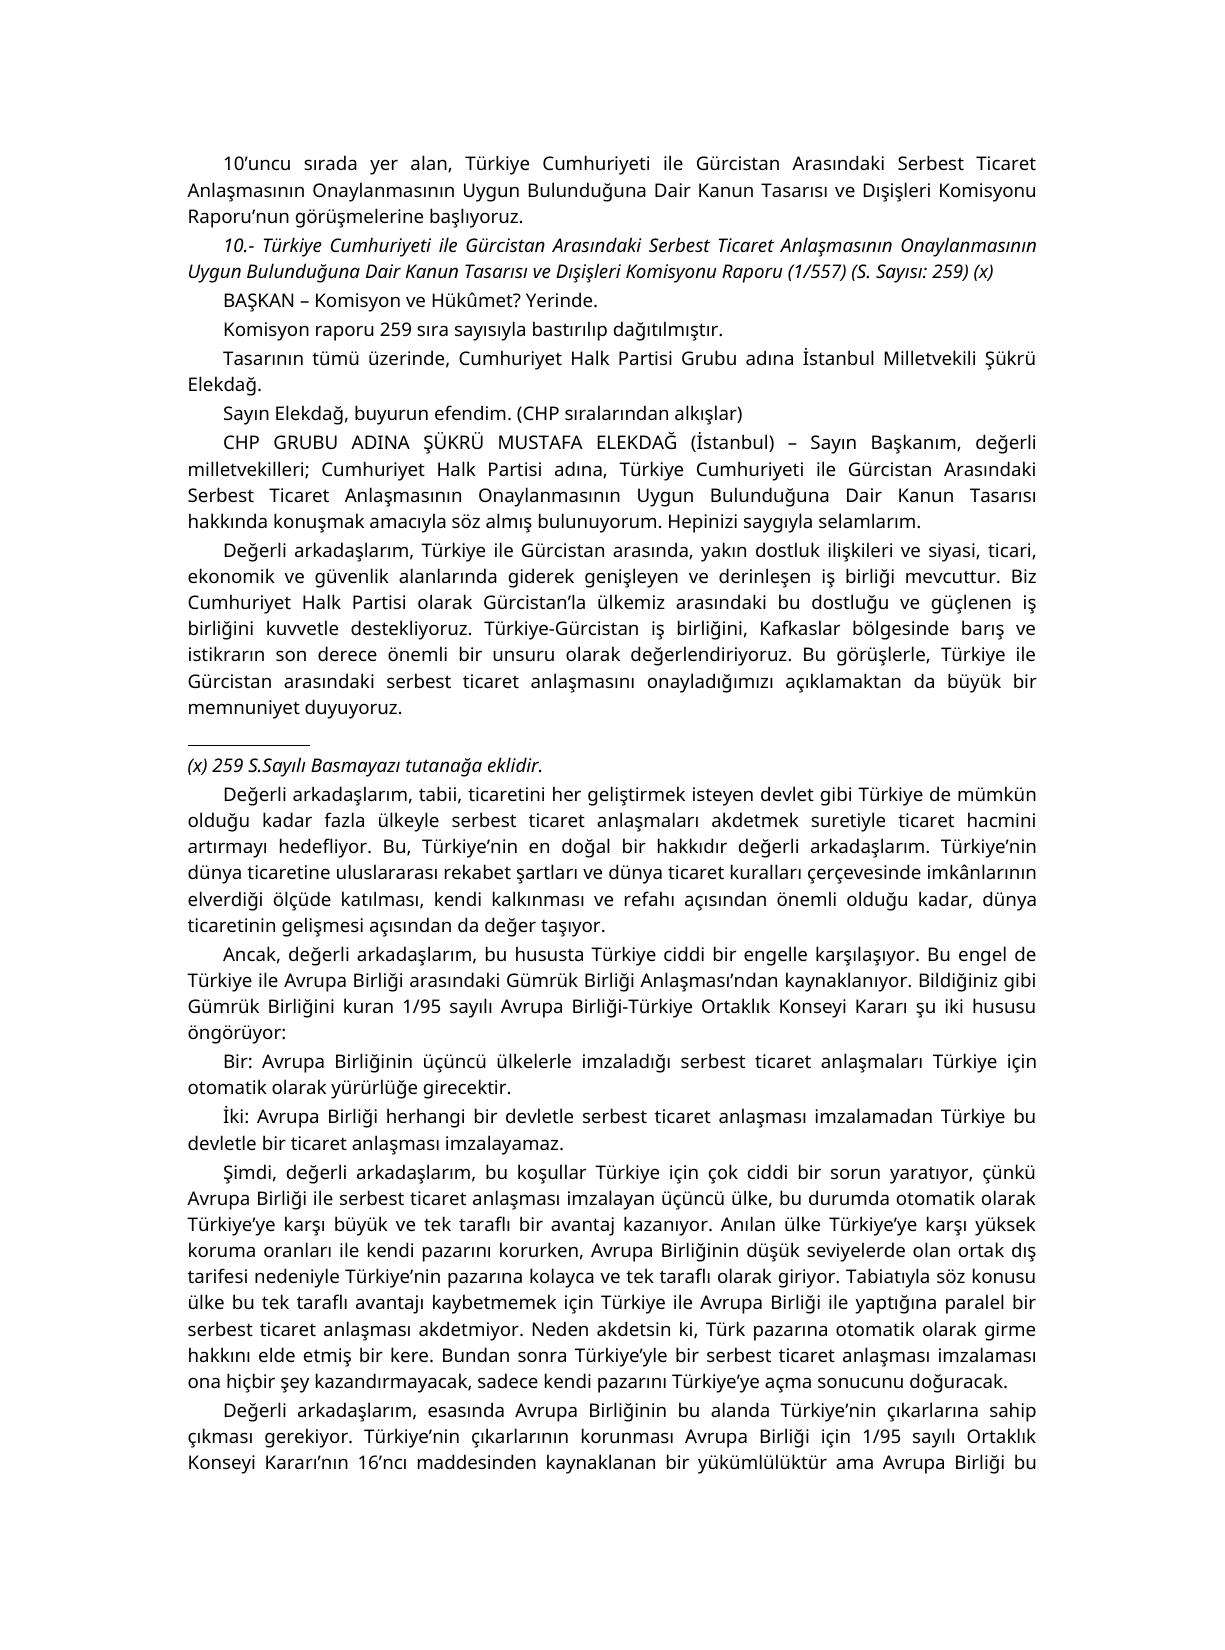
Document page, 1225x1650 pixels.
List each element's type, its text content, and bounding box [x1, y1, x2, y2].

text BAŞKAN – Komisyon ve Hükûmet? Yerinde. [187, 287, 1037, 313]
text Tasarının tümü üzerinde, Cumhuriyet Halk Partisi Grubu adına İstanbul Milletvekili Şükrü Elekdağ. [187, 345, 1037, 397]
text 10’uncu sırada yer alan, Türkiye Cumhuriyeti ile Gürcistan Arasındaki Serbest Ticaret Anlaşmasının Onaylanmasının Uygun Bulunduğuna Dair Kanun Tasarısı ve Dışişleri Komisyonu Raporu’nun görüşmelerine başlıyoruz. [187, 150, 1037, 228]
text Bir: Avrupa Birliğinin üçüncü ülkelerle imzaladığı serbest ticaret anlaşmaları Türkiye için otomatik olarak yürürlüğe girecektir. [187, 1048, 1037, 1100]
text CHP GRUBU ADINA ŞÜKRÜ MUSTAFA ELEKDAĞ (İstanbul) – Sayın Başkanım, değerli milletvekilleri; Cumhuriyet Halk Partisi adına, Türkiye Cumhuriyeti ile Gürcistan Arasındaki Serbest Ticaret Anlaşmasının Onaylanmasının Uygun Bulunduğuna Dair Kanun Tasarısı hakkında konuşmak amacıyla söz almış bulunuyorum. Hepinizi saygıyla selamlarım. [187, 429, 1037, 533]
text Değerli arkadaşlarım, tabii, ticaretini her geliştirmek isteyen devlet gibi Türkiye de mümkün olduğu kadar fazla ülkeyle serbest ticaret anlaşmaları akdetmek suretiyle ticaret hacmini artırmayı hedefliyor. Bu, Türkiye’nin en doğal bir hakkıdır değerli arkadaşlarım. Türkiye’nin dünya ticaretine uluslararası rekabet şartları ve dünya ticaret kuralları çerçevesinde imkânlarının elverdiği ölçüde katılması, kendi kalkınması ve refahı açısından önemli olduğu kadar, dünya ticaretinin gelişmesi açısından da değer taşıyor. [187, 781, 1037, 937]
text (x) 259 S.Sayılı Basmayazı tutanağa eklidir. [187, 751, 1037, 778]
text İki: Avrupa Birliği herhangi bir devletle serbest ticaret anlaşması imzalamadan Türkiye bu devletle bir ticaret anlaşması imzalayamaz. [187, 1103, 1037, 1155]
text 10.- Türkiye Cumhuriyeti ile Gürcistan Arasındaki Serbest Ticaret Anlaşmasının Onaylanmasının Uygun Bulunduğuna Dair Kanun Tasarısı ve Dışişleri Komisyonu Raporu (1/557) (S. Sayısı: 259) (x) [187, 231, 1037, 284]
text Sayın Elekdağ, buyurun efendim. (CHP sıralarından alkışlar) [187, 400, 1037, 426]
text Değerli arkadaşlarım, Türkiye ile Gürcistan arasında, yakın dostluk ilişkileri ve siyasi, ticari, ekonomik ve güvenlik alanlarında giderek genişleyen ve derinleşen iş birliği mevcuttur. Biz Cumhuriyet Halk Partisi olarak Gürcistan’la ülkemiz arasındaki bu dostluğu ve güçlenen iş birliğini kuvvetle destekliyoruz. Türkiye-Gürcistan iş birliğini, Kafkaslar bölgesinde barış ve istikrarın son derece önemli bir unsuru olarak değerlendiriyoruz. Bu görüşlerle, Türkiye ile Gürcistan arasındaki serbest ticaret anlaşmasını onayladığımızı açıklamaktan da büyük bir memnuniyet duyuyoruz. [187, 536, 1037, 719]
text Ancak, değerli arkadaşlarım, bu hususta Türkiye ciddi bir engelle karşılaşıyor. Bu engel de Türkiye ile Avrupa Birliği arasındaki Gümrük Birliği Anlaşması’ndan kaynaklanıyor. Bildiğiniz gibi Gümrük Birliğini kuran 1/95 sayılı Avrupa Birliği-Türkiye Ortaklık Konseyi Kararı şu iki hususu öngörüyor: [187, 940, 1037, 1045]
text Komisyon raporu 259 sıra sayısıyla bastırılıp dağıtılmıştır. [187, 316, 1037, 342]
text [187, 1396, 1037, 1475]
text Şimdi, değerli arkadaşlarım, bu koşullar Türkiye için çok ciddi bir sorun yaratıyor, çünkü Avrupa Birliği ile serbest ticaret anlaşması imzalayan üçüncü ülke, bu durumda otomatik olarak Türkiye’ye karşı büyük ve tek taraflı bir avantaj kazanıyor. Anılan ülke Türkiye’ye karşı yüksek koruma oranları ile kendi pazarını korurken, Avrupa Birliğinin düşük seviyelerde olan ortak dış tarifesi nedeniyle Türkiye’nin pazarına kolayca ve tek taraflı olarak giriyor. Tabiatıyla söz konusu ülke bu tek taraflı avantajı kaybetmemek için Türkiye ile Avrupa Birliği ile yaptığına paralel bir serbest ticaret anlaşması akdetmiyor. Neden akdetsin ki, Türk pazarına otomatik olarak girme hakkını elde etmiş bir kere. Bundan sonra Türkiye’yle bir serbest ticaret anlaşması imzalaması ona hiçbir şey kazandırmayacak, sadece kendi pazarını Türkiye’ye açma sonucunu doğuracak. [187, 1158, 1037, 1393]
